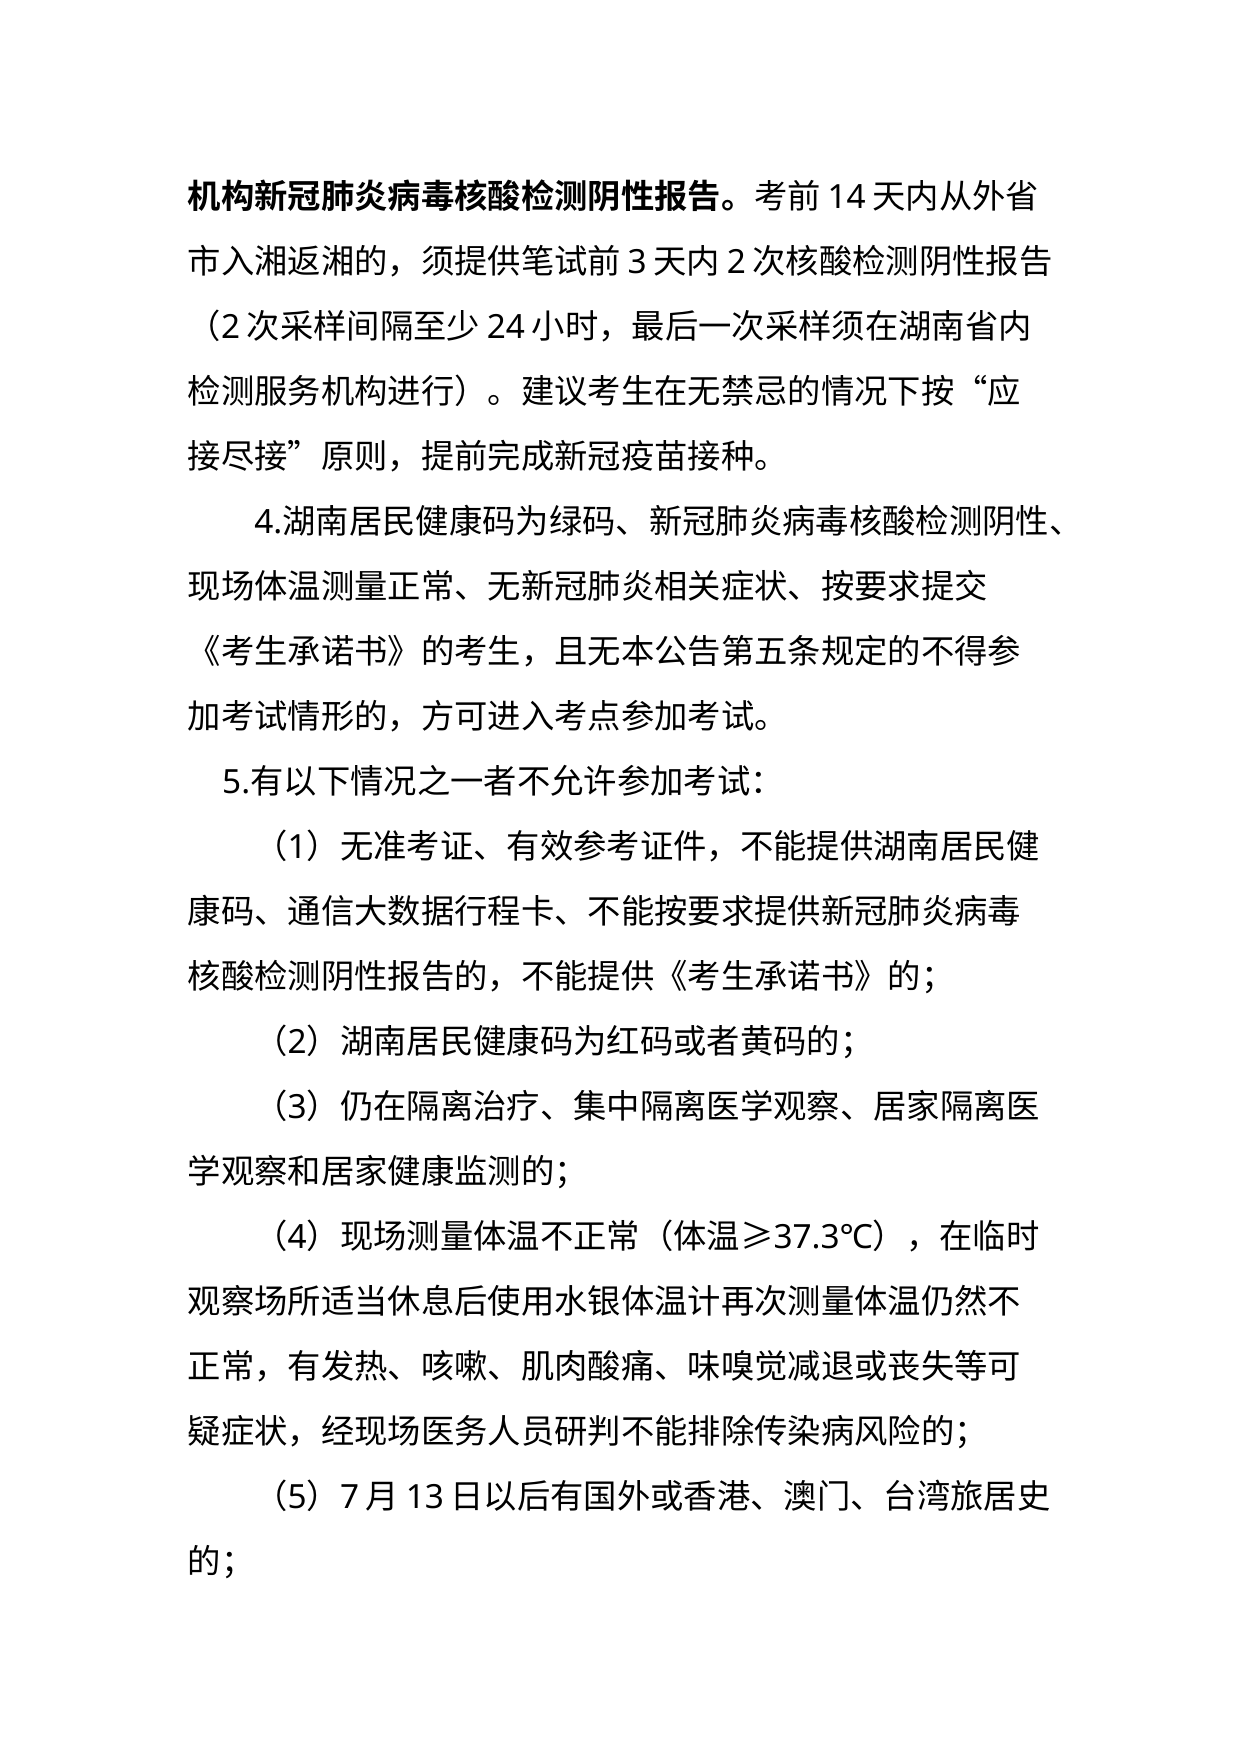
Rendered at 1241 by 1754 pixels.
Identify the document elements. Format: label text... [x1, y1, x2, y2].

text 5.有以下情况之一者不允许参加考试： [187, 747, 1053, 812]
text （2）湖南居民健康码为红码或者黄码的； [187, 1007, 1053, 1072]
text （3）仍在隔离治疗、集中隔离医学观察、居家隔离医学观察和居家健康监测的； [187, 1072, 1053, 1202]
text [187, 162, 1053, 487]
text （1）无准考证、有效参考证件，不能提供湖南居民健康码、通信大数据行程卡、不能按要求提供新冠肺炎病毒核酸检测阴性报告的，不能提供《考生承诺书》的； [187, 812, 1053, 1007]
text （5）7月13日以后有国外或香港、澳门、台湾旅居史的； [187, 1462, 1053, 1592]
text 4.湖南居民健康码为绿码、新冠肺炎病毒核酸检测阴性、现场体温测量正常、无新冠肺炎相关症状、按要求提交《考生承诺书》的考生，且无本公告第五条规定的不得参加考试情形的，方可进入考点参加考试。 [187, 487, 1053, 747]
text （4）现场测量体温不正常（体温≥37.3℃），在临时观察场所适当休息后使用水银体温计再次测量体温仍然不正常，有发热、咳嗽、肌肉酸痛、味嗅觉减退或丧失等可疑症状，经现场医务人员研判不能排除传染病风险的； [187, 1202, 1053, 1462]
